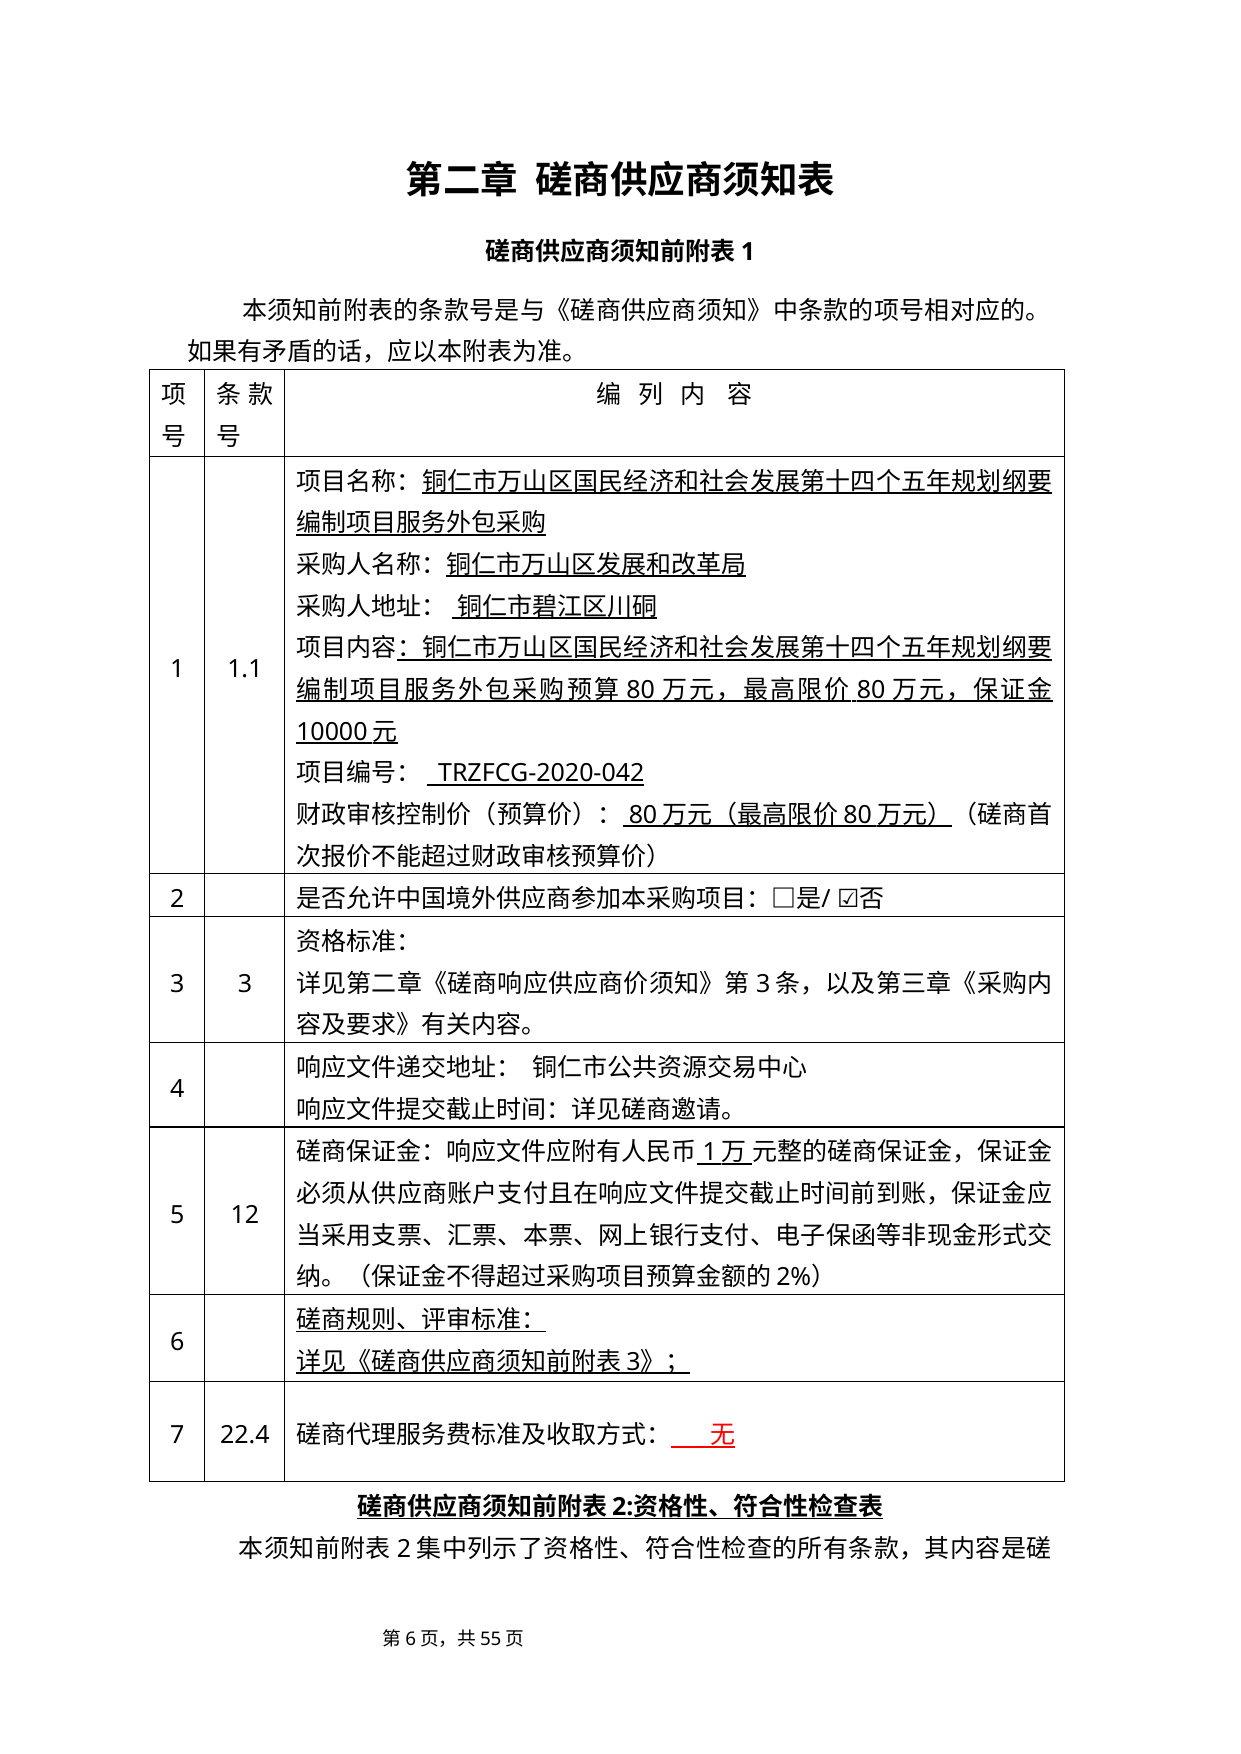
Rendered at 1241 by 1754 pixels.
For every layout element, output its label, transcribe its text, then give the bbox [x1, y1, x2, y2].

table_cell [205, 1295, 284, 1381]
table_cell 是否允许中国境外供应商参加本采购项目：□是/ ☑否 [285, 874, 1064, 916]
table_cell 7 [150, 1382, 204, 1481]
table_cell 4 [150, 1043, 204, 1126]
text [187, 1524, 1053, 1566]
table_cell 磋商保证金：响应文件应附有人民币 1万 元整的磋商保证金，保证金必须从供应商账户支付且在响应文件提交截止时间前到账，保证金应当采用支票、汇票、本票、网上银行支付、电子保函等非现金形式交纳。（保证金不得超过采购项目预算金额的2%） [285, 1128, 1064, 1294]
table_header 编 列 内 容 [285, 370, 1064, 456]
table_cell 磋商规则、评审标准： 详见《磋商供应商须知前附表3》； [285, 1295, 1064, 1381]
table_cell 磋商代理服务费标准及收取方式： 无 [285, 1382, 1064, 1481]
table_cell [205, 1043, 284, 1126]
table_cell [205, 874, 284, 916]
text 本须知前附表的条款号是与《磋商供应商须知》中条款的项号相对应的。如果有矛盾的话，应以本附表为准。 [187, 286, 1053, 369]
table_cell 3 [205, 917, 284, 1042]
table_cell 3 [150, 917, 204, 1042]
table_cell 22.4 [205, 1382, 284, 1481]
text 磋商供应商须知前附表1 [187, 231, 1053, 268]
table_header 项号 [150, 370, 204, 456]
table_cell 1.1 [205, 457, 284, 873]
table_cell 5 [150, 1128, 204, 1294]
table_cell 项目名称：铜仁市万山区国民经济和社会发展第十四个五年规划纲要编制项目服务外包采购 采购人名称：铜仁市万山区发展和改革局 采购人地址： 铜仁市碧江区川硐 项目内容：铜仁市万山区国民经济和社会发展第十四个五年规划纲要编制项目服务外包采购预算80万元，最高限价80万元，保证金10000元 项目编号： TRZFCG-2020-042 财政审核控制价（预算价）： 80万元（最高限价80万元）（磋商首次报价不能超过财政审核预算价） [285, 457, 1064, 873]
table_cell 资格标准： 详见第二章《磋商响应供应商价须知》第3条，以及第三章《采购内容及要求》有关内容。 [285, 917, 1064, 1042]
table_header 条款号 [205, 370, 284, 456]
table_cell 6 [150, 1295, 204, 1381]
text 第二章 磋商供应商须知表 [187, 150, 1053, 204]
table_cell 1 [150, 457, 204, 873]
table_cell 2 [150, 874, 204, 916]
text 磋商供应商须知前附表2:资格性、符合性检查表 [187, 1482, 1053, 1524]
table_cell 12 [205, 1128, 284, 1294]
table_cell 响应文件递交地址： 铜仁市公共资源交易中心 响应文件提交截止时间：详见磋商邀请。 [285, 1043, 1064, 1126]
